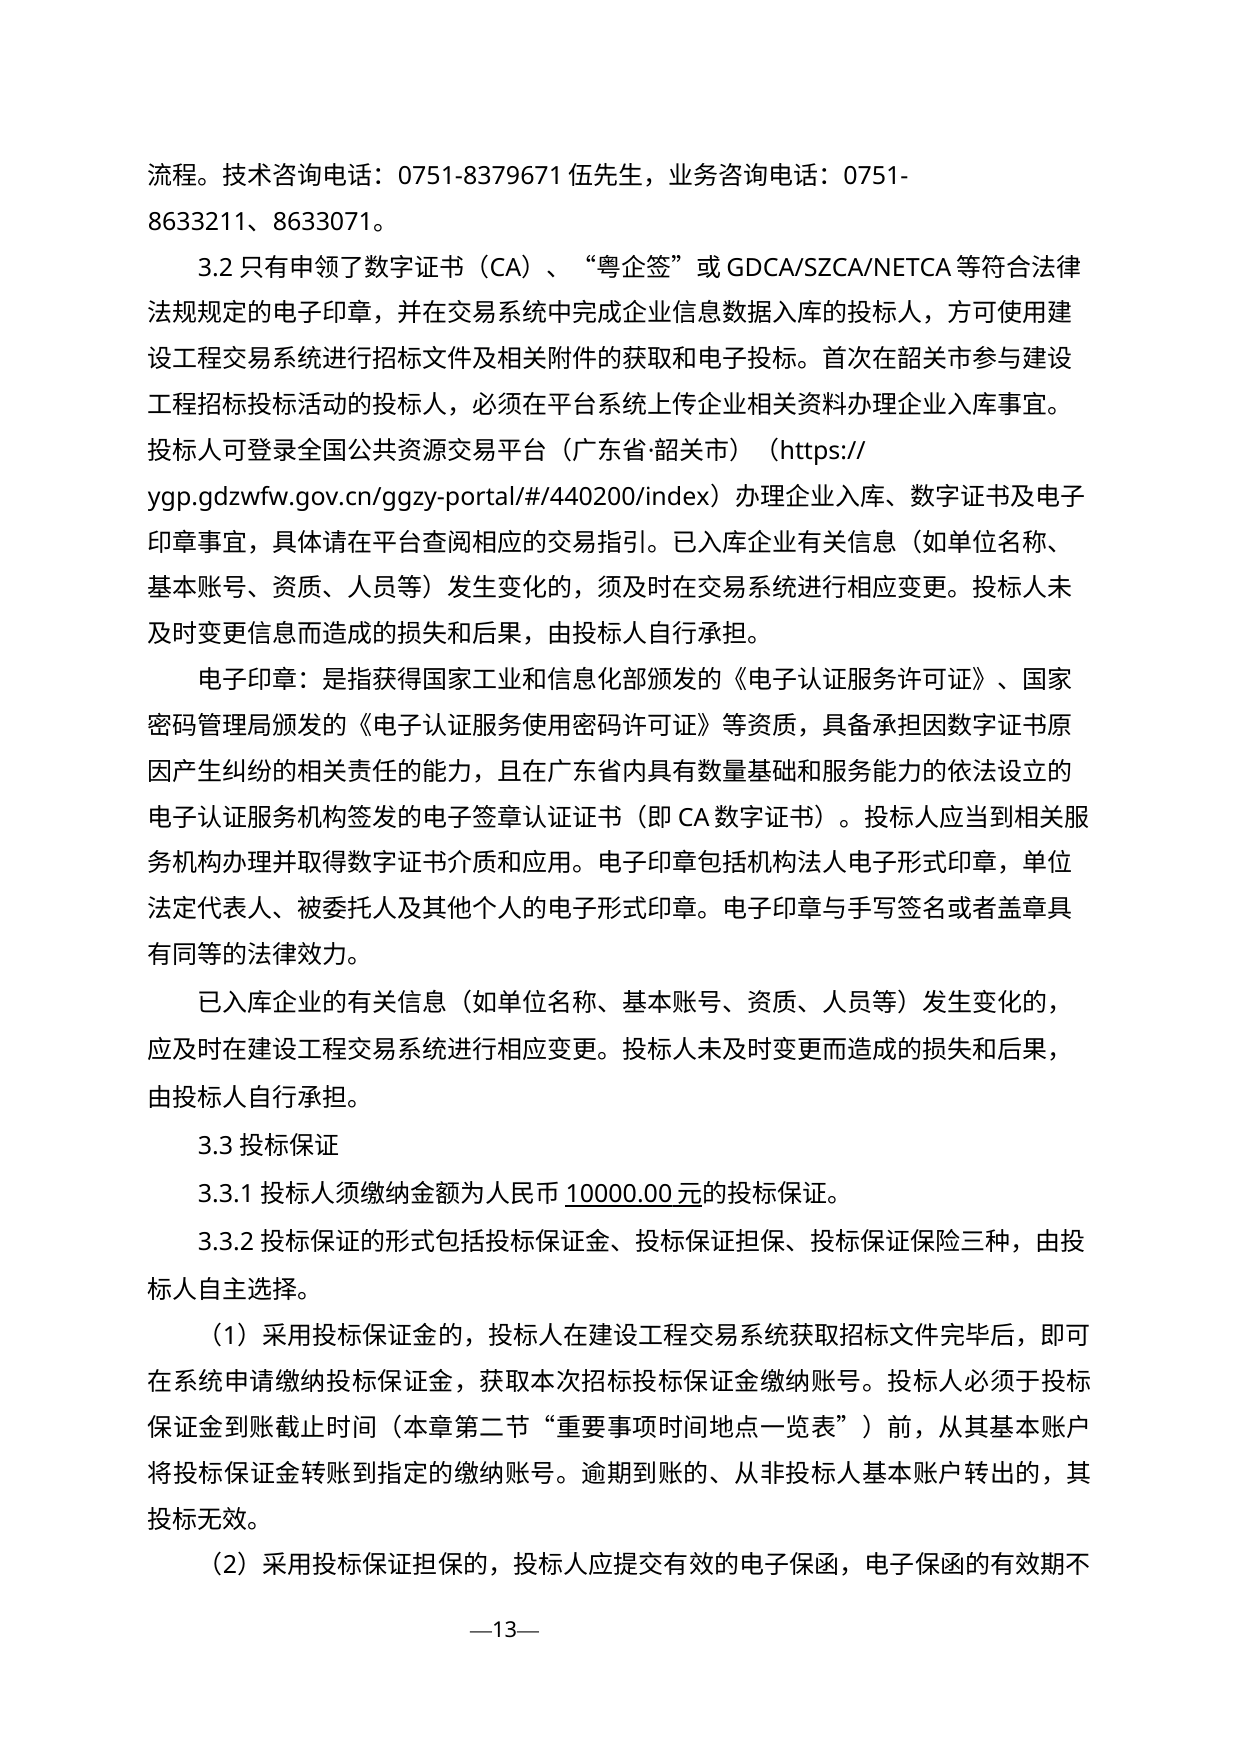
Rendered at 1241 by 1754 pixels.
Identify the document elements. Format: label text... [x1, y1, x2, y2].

text 电子印章：是指获得国家工业和信息化部颁发的《电子认证服务许可证》、国家密码管理局颁发的《电子认证服务使用密码许可证》等资质，具备承担因数字证书原因产生纠纷的相关责任的能力，且在广东省内具有数量基础和服务能力的依法设立的电子认证服务机构签发的电子签章认证证书（即CA数字证书）。投标人应当到相关服务机构办理并取得数字证书介质和应用。电子印章包括机构法人电子形式印章，单位法定代表人、被委托人及其他个人的电子形式印章。电子印章与手写签名或者盖章具有同等的法律效力。 [148, 652, 1093, 973]
text 3.3 投标保证 [148, 1116, 1093, 1164]
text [148, 1537, 1093, 1583]
text 3.3.1 投标人须缴纳金额为人民币10000.00元的投标保证。 [148, 1164, 1093, 1212]
text 已入库企业的有关信息（如单位名称、基本账号、资质、人员等）发生变化的，应及时在建设工程交易系统进行相应变更。投标人未及时变更而造成的损失和后果，由投标人自行承担。 [148, 973, 1093, 1116]
text （1）采用投标保证金的，投标人在建设工程交易系统获取招标文件完毕后，即可在系统申请缴纳投标保证金，获取本次招标投标保证金缴纳账号。投标人必须于投标保证金到账截止时间（本章第二节“重要事项时间地点一览表”）前，从其基本账户将投标保证金转账到指定的缴纳账号。逾期到账的、从非投标人基本账户转出的，其投标无效。 [148, 1308, 1093, 1537]
text 3.2 只有申领了数字证书（CA）、“粤企签”或GDCA/SZCA/NETCA等符合法律法规规定的电子印章，并在交易系统中完成企业信息数据入库的投标人，方可使用建设工程交易系统进行招标文件及相关附件的获取和电子投标。首次在韶关市参与建设工程招标投标活动的投标人，必须在平台系统上传企业相关资料办理企业入库事宜。投标人可登录全国公共资源交易平台（广东省·韶关市）（https://ygp.gdzwfw.gov.cn/ggzy-portal/#/440200/index）办理企业入库、数字证书及电子印章事宜，具体请在平台查阅相应的交易指引。已入库企业有关信息（如单位名称、基本账号、资质、人员等）发生变化的，须及时在交易系统进行相应变更。投标人未及时变更信息而造成的损失和后果，由投标人自行承担。 [148, 239, 1093, 652]
text 3.3.2 投标保证的形式包括投标保证金、投标保证担保、投标保证保险三种，由投标人自主选择。 [148, 1212, 1093, 1308]
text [148, 148, 1093, 239]
